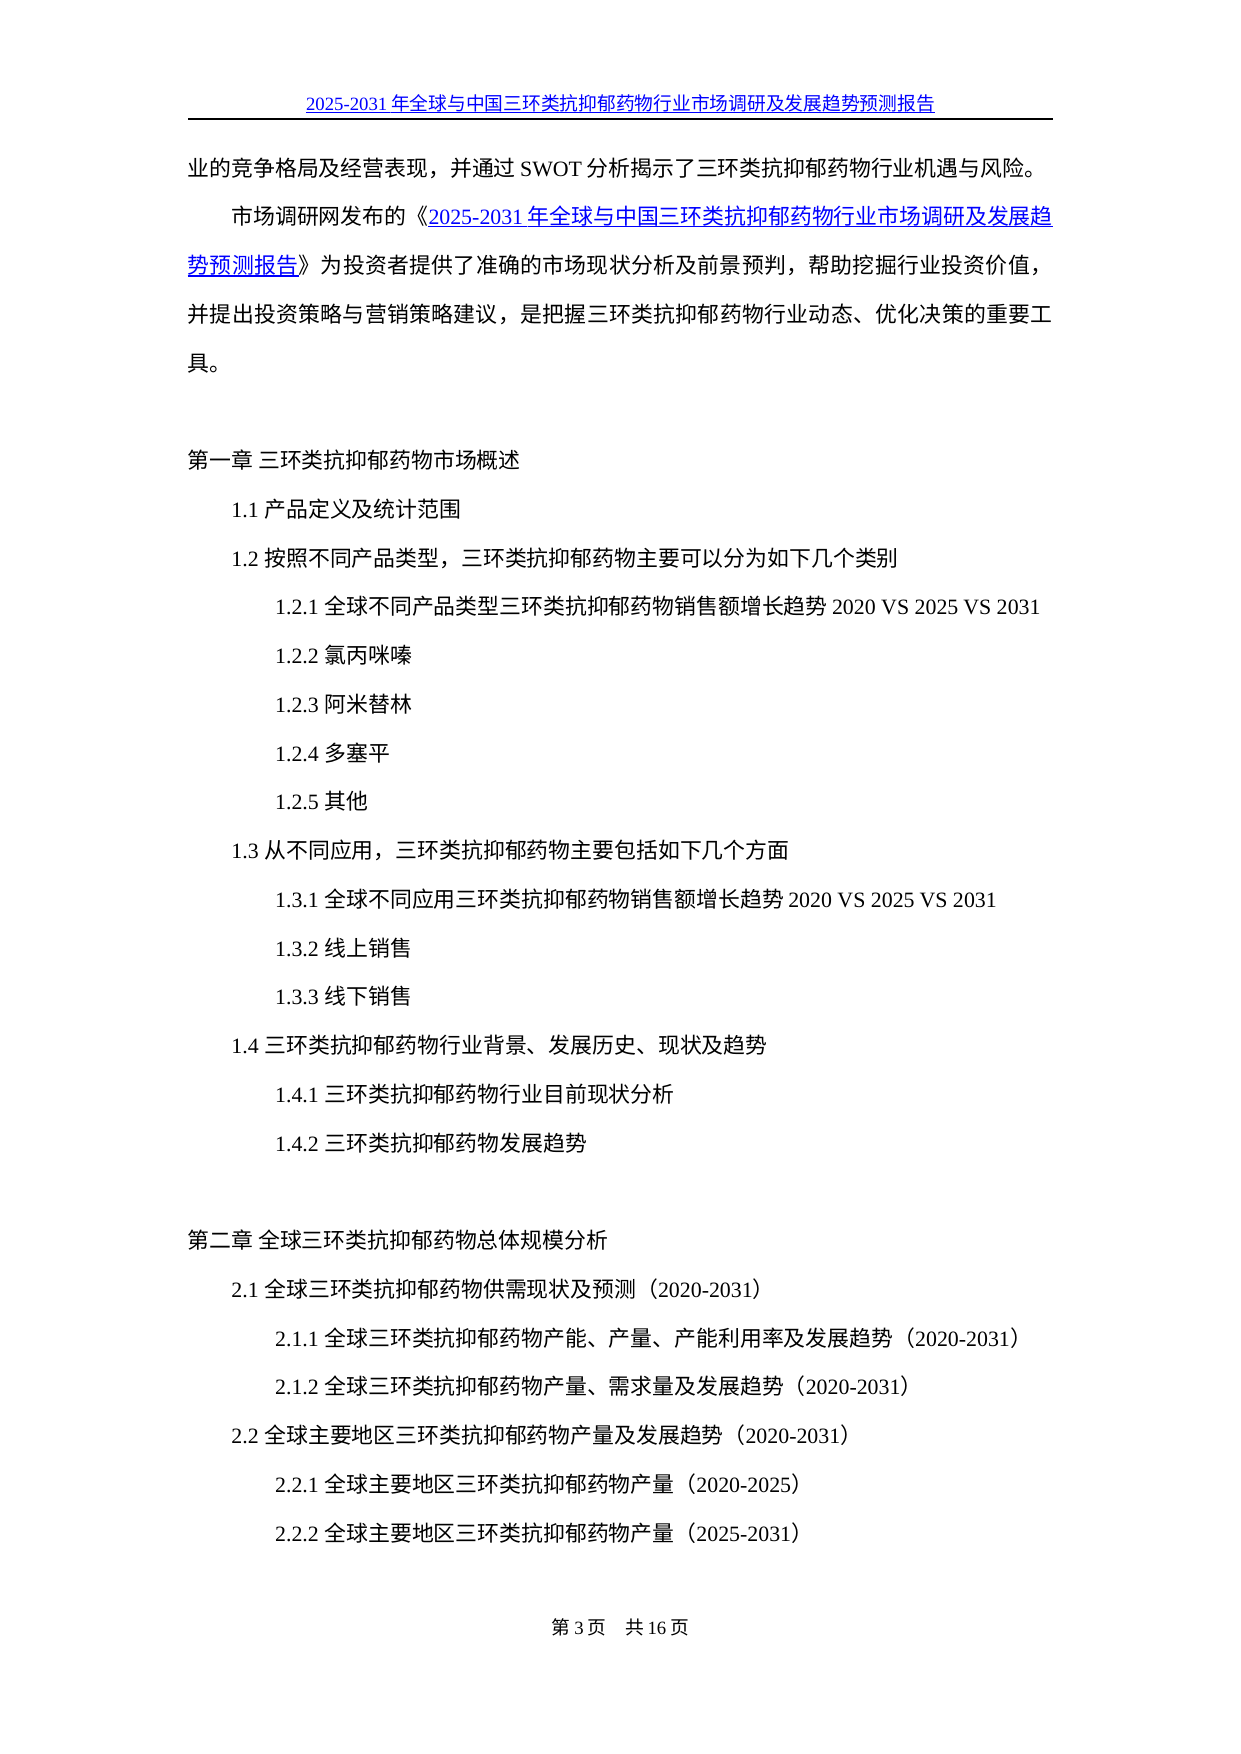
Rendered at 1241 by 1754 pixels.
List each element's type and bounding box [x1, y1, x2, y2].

text [187, 150, 1053, 1548]
